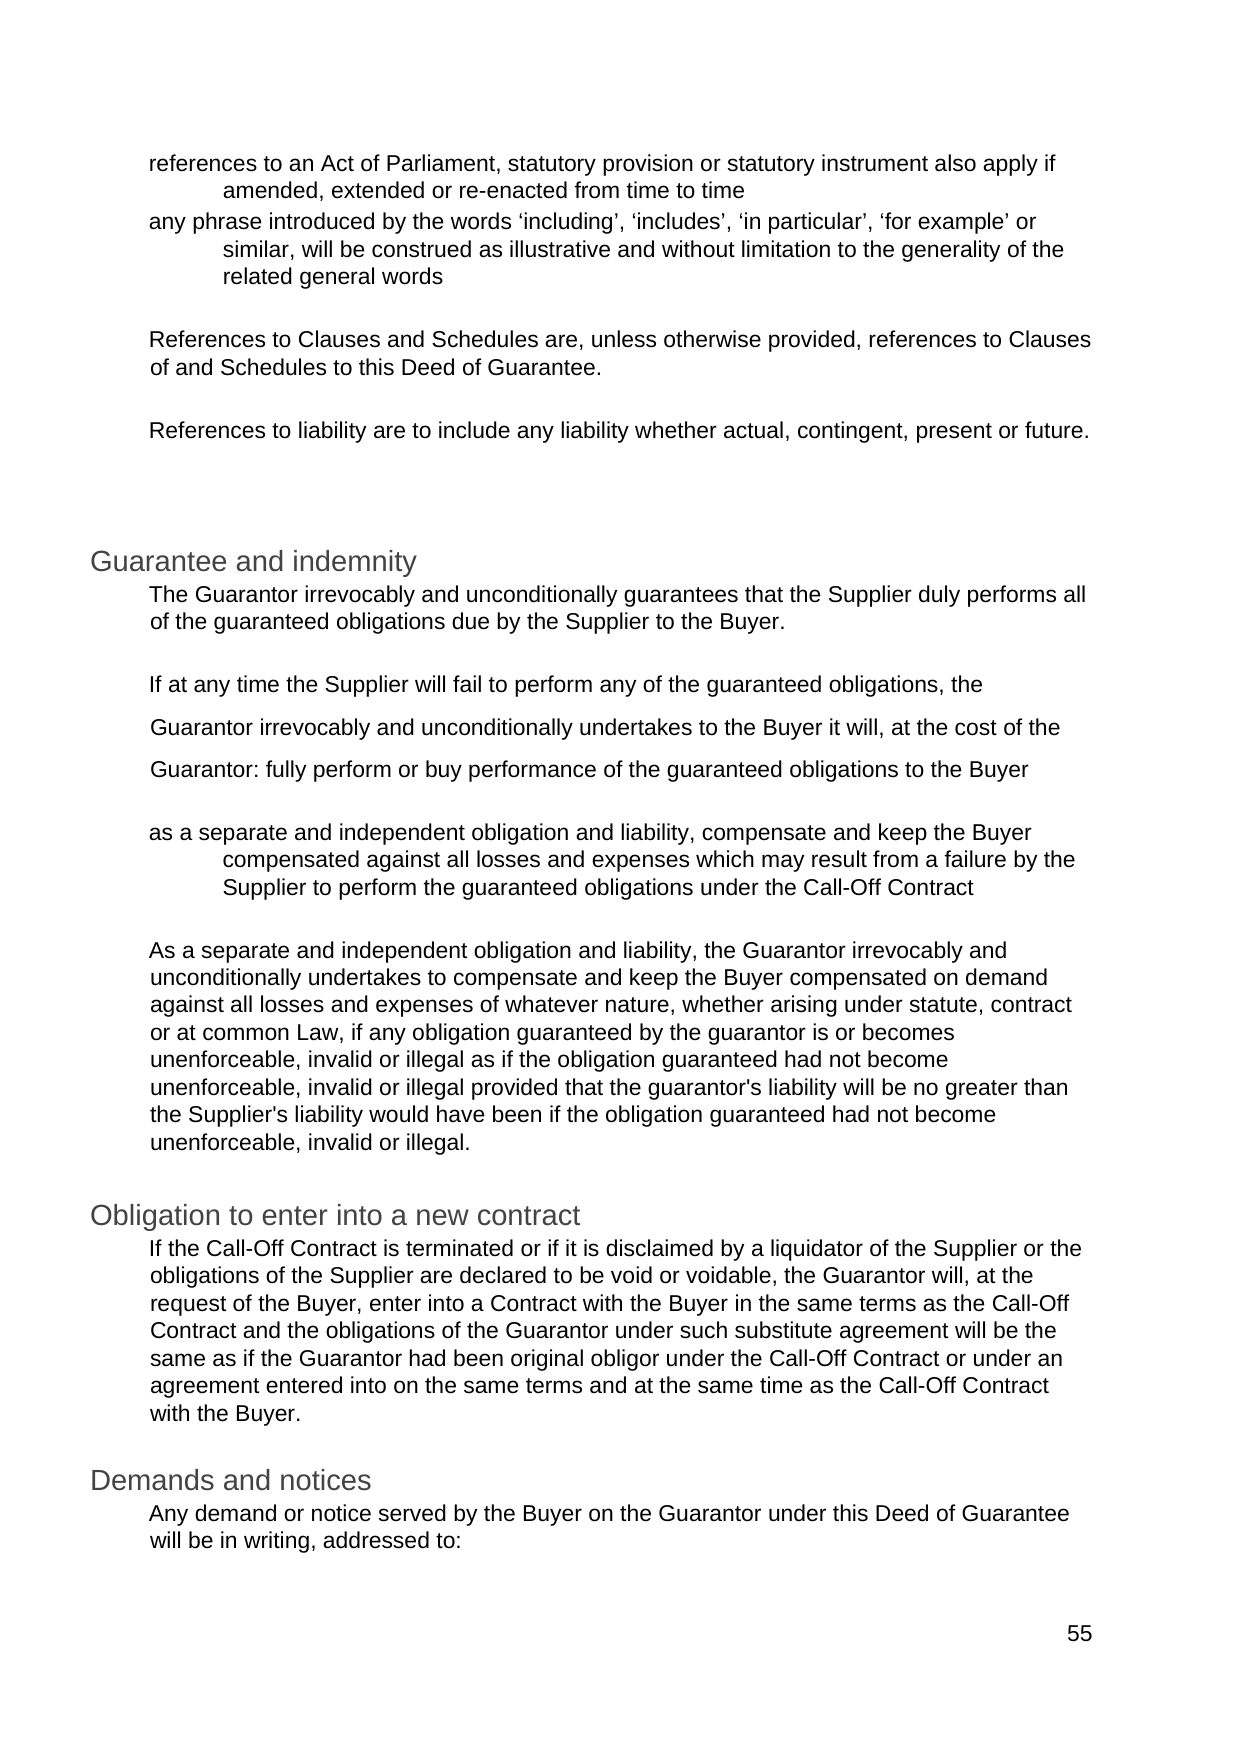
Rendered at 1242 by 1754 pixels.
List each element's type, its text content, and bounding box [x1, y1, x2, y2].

text The Guarantor irrevocably and unconditionally guarantees that the Supplier duly performs all of the guaranteed obligations due by the Supplier to the Buyer. [149, 581, 1091, 634]
text If at any time the Supplier will fail to perform any of the guaranteed obligations, the Guarantor irrevocably and unconditionally undertakes to the Buyer it will, at the cost of the Guarantor: fully perform or buy performance of the guaranteed obligations to the Buyer [149, 671, 1061, 782]
subtitle Guarantee and indemnity [90, 544, 1093, 577]
text as a separate and independent obligation and liability, compensate and keep the Buyer compensated against all losses and expenses which may result from a failure by the Supplier to perform the guaranteed obligations under the Call-Off Contract [149, 819, 1091, 900]
text As a separate and independent obligation and liability, the Guarantor irrevocably and unconditionally undertakes to compensate and keep the Buyer compensated on demand against all losses and expenses of whatever nature, whether arising under statute, contract or at common Law, if any obligation guaranteed by the guarantor is or becomes unenforceable, invalid or illegal as if the obligation guaranteed had not become unenforceable, invalid or illegal provided that the guarantor's liability will be no greater than the Supplier's liability would have been if the obligation guaranteed had not become unenforceable, invalid or illegal. [149, 937, 1091, 1155]
subtitle Demands and notices [90, 1463, 1093, 1496]
text Any demand or notice served by the Buyer on the Guarantor under this Deed of Guarantee will be in writing, addressed to: [149, 1499, 1091, 1553]
text any phrase introduced by the words ‘including’, ‘includes’, ‘in particular’, ‘for example’ or similar, will be construed as illustrative and without limitation to the generality of the related general words [149, 208, 1091, 289]
text references to an Act of Parliament, statutory provision or statutory instrument also apply if amended, extended or re-enacted from time to time [149, 150, 1091, 203]
text If the Call-Off Contract is terminated or if it is disclaimed by a liquidator of the Supplier or the obligations of the Supplier are declared to be void or voidable, the Guarantor will, at the request of the Buyer, enter into a Contract with the Buyer in the same terms as the Call-Off Contract and the obligations of the Guarantor under such substitute agreement will be the same as if the Guarantor had been original obligor under the Call-Off Contract or under an agreement entered into on the same terms and at the same time as the Call-Off Contract with the Buyer. [149, 1235, 1091, 1426]
text References to liability are to include any liability whether actual, contingent, present or future. [149, 417, 1091, 443]
subtitle Obligation to enter into a new contract [90, 1198, 1093, 1232]
text References to Clauses and Schedules are, unless otherwise provided, references to Clauses of and Schedules to this Deed of Guarantee. [149, 326, 1091, 380]
